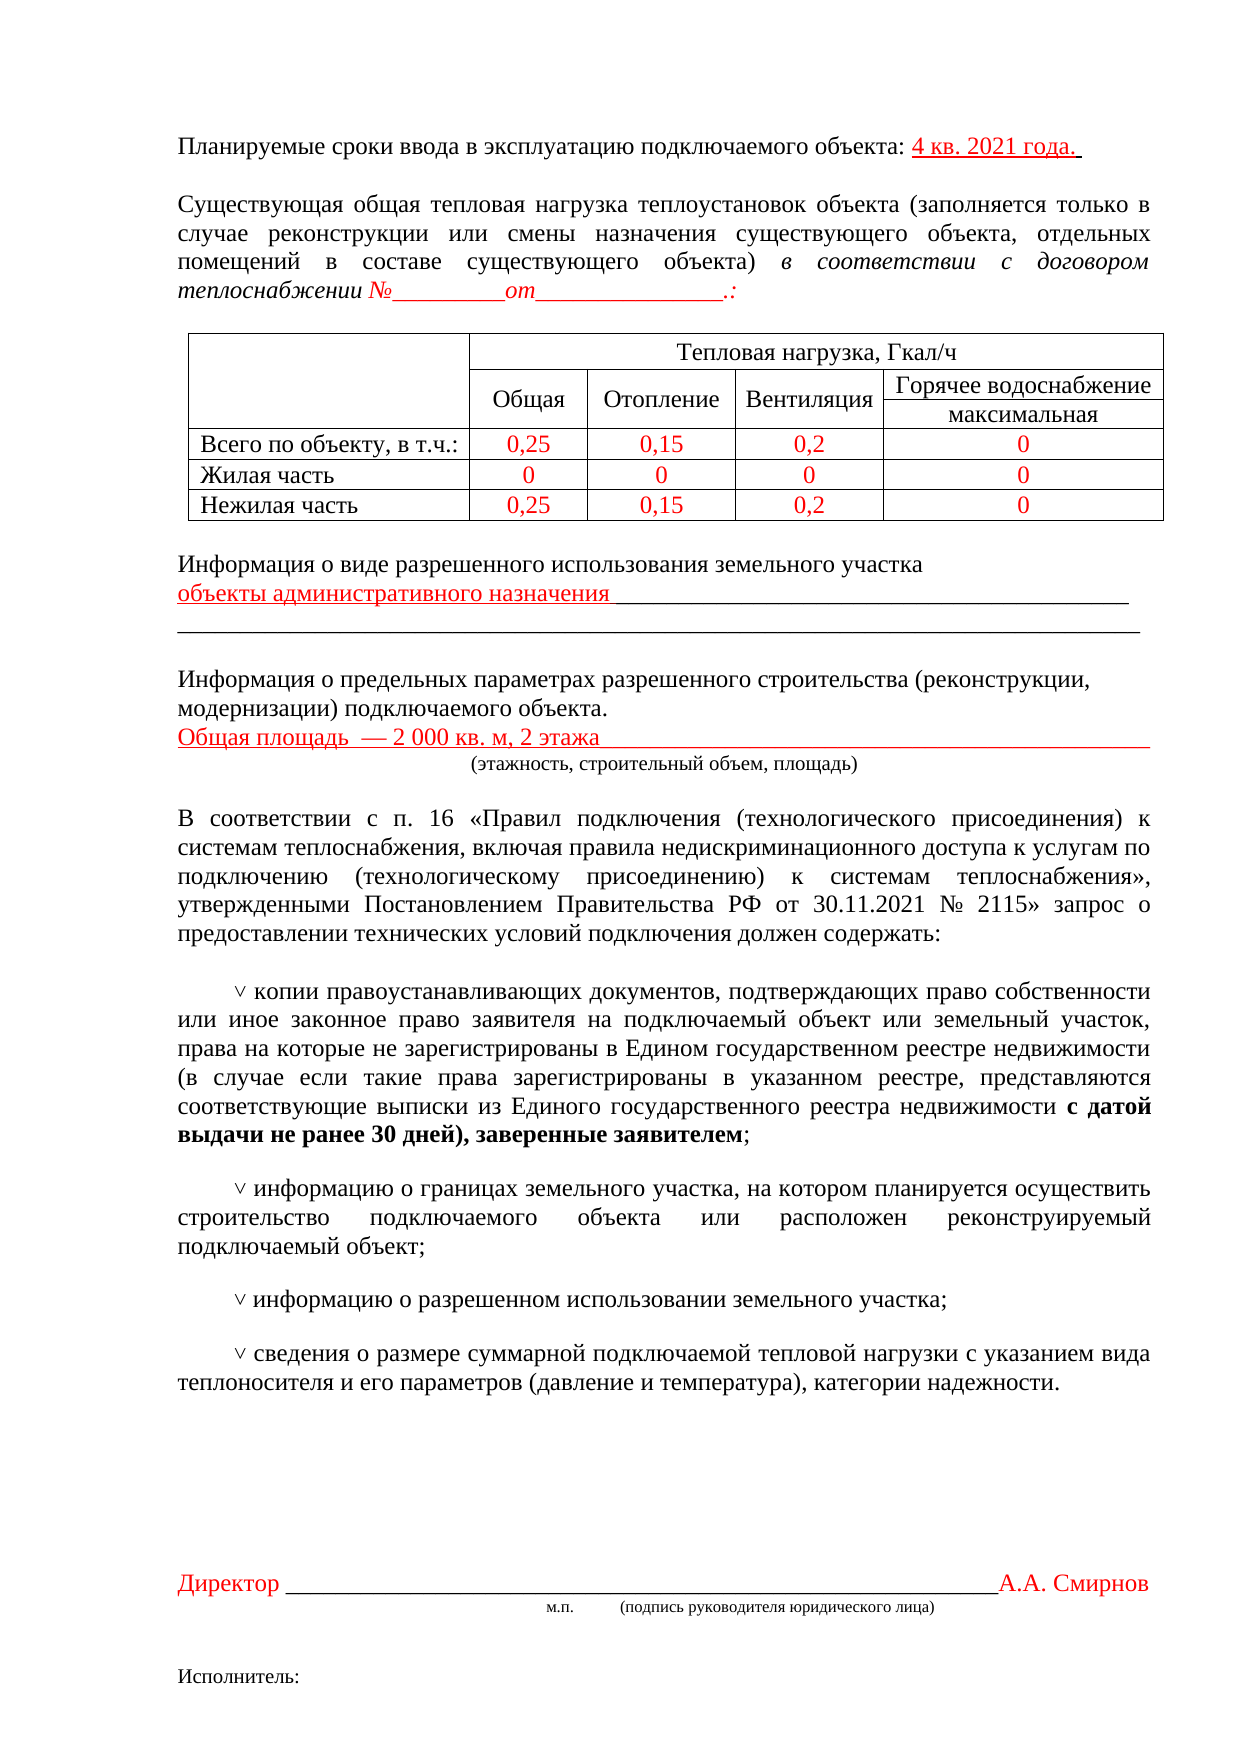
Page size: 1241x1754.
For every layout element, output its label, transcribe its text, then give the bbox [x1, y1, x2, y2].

table_cell 0,15 [588, 490, 735, 519]
table_cell 0,25 [470, 429, 587, 459]
table_cell 0 [470, 460, 587, 489]
text ˅ сведения о размере суммарной подключаемой тепловой нагрузки с указанием вида теплоносителя и его параметров (давление и температура), категории надежности. [177, 1338, 1152, 1396]
table_header [189, 334, 469, 428]
table_cell Горячее водоснабжение [884, 370, 1163, 398]
table_header Тепловая нагрузка, Гкал/ч [470, 334, 1163, 369]
subtitle (этажность, строительный объем, площадь) [177, 751, 1152, 774]
table_cell Жилая часть [189, 460, 469, 489]
table_cell 0 [588, 460, 735, 489]
table_cell максимальная [884, 400, 1163, 428]
table_cell 0 [884, 490, 1163, 519]
text ˅ копии правоустанавливающих документов, подтверждающих право собственности или иное законное право заявителя на подключаемый объект или земельный участок, права на которые не зарегистрированы в Едином государственном реестре недвижимости (в случае если такие права зарегистрированы в указанном реестре, представляются соответствующие выписки из Единого государственного реестра недвижимости с датой выдачи не ранее 30 дней), заверенные заявителем; [177, 976, 1152, 1148]
table_cell 0 [884, 460, 1163, 489]
text _____________________________________________________________________________ [177, 607, 1152, 636]
table_cell Вентиляция [736, 370, 883, 428]
text объекты административного назначения _________________________________________ [177, 578, 1152, 607]
table_cell Отопление [588, 370, 735, 428]
subtitle Существующая общая тепловая нагрузка теплоустановок объекта (заполняется только в случае реконструкции или смены назначения существующего объекта, отдельных помещений в составе существующего объекта) в соответствии с договором теплоснабжении №_________от_______________.: [177, 189, 1152, 304]
table_cell Нежилая часть [189, 490, 469, 519]
table_cell 0,15 [588, 429, 735, 459]
text Общая площадь — 2 000 кв. м, 2 этажа____________________________________________ [177, 722, 1152, 751]
text Исполнитель: [177, 1664, 1152, 1688]
table_cell Всего по объекту, в т.ч.: [189, 429, 469, 459]
table_cell Общая [470, 370, 587, 428]
text В соответствии с п. 16 «Правил подключения (технологического присоединения) к системам теплоснабжения, включая правила недискриминационного доступа к услугам по подключению (технологическому присоединению) к системам теплоснабжения», утвержденными Постановлением Правительства РФ от 30.11.2021 № 2115» запрос о предоставлении технических условий подключения должен содержать: [177, 803, 1152, 947]
subtitle Директор _________________________________________________________А.А. Смирнов [177, 1568, 1152, 1597]
text ˅ информацию о границах земельного участка, на котором планируется осуществить строительство подключаемого объекта или расположен реконструируемый подключаемый объект; [177, 1173, 1152, 1259]
table_cell 0,2 [736, 490, 883, 519]
table_cell 0 [736, 460, 883, 489]
table_cell 0,2 [736, 429, 883, 459]
text ˅ информацию о разрешенном использовании земельного участка; [177, 1284, 1152, 1313]
text Планируемые сроки ввода в эксплуатацию подключаемого объекта: 4 кв. 2021 года. [177, 131, 1152, 160]
table_cell 0 [884, 429, 1163, 459]
text Информация о предельных параметрах разрешенного строительства (реконструкции, модернизации) подключаемого объекта. [177, 664, 1152, 722]
table_cell 0,25 [470, 490, 587, 519]
text Информация о виде разрешенного использования земельного участка [177, 549, 1152, 578]
subtitle м.п. (подпись руководителя юридического лица) [177, 1597, 1152, 1616]
